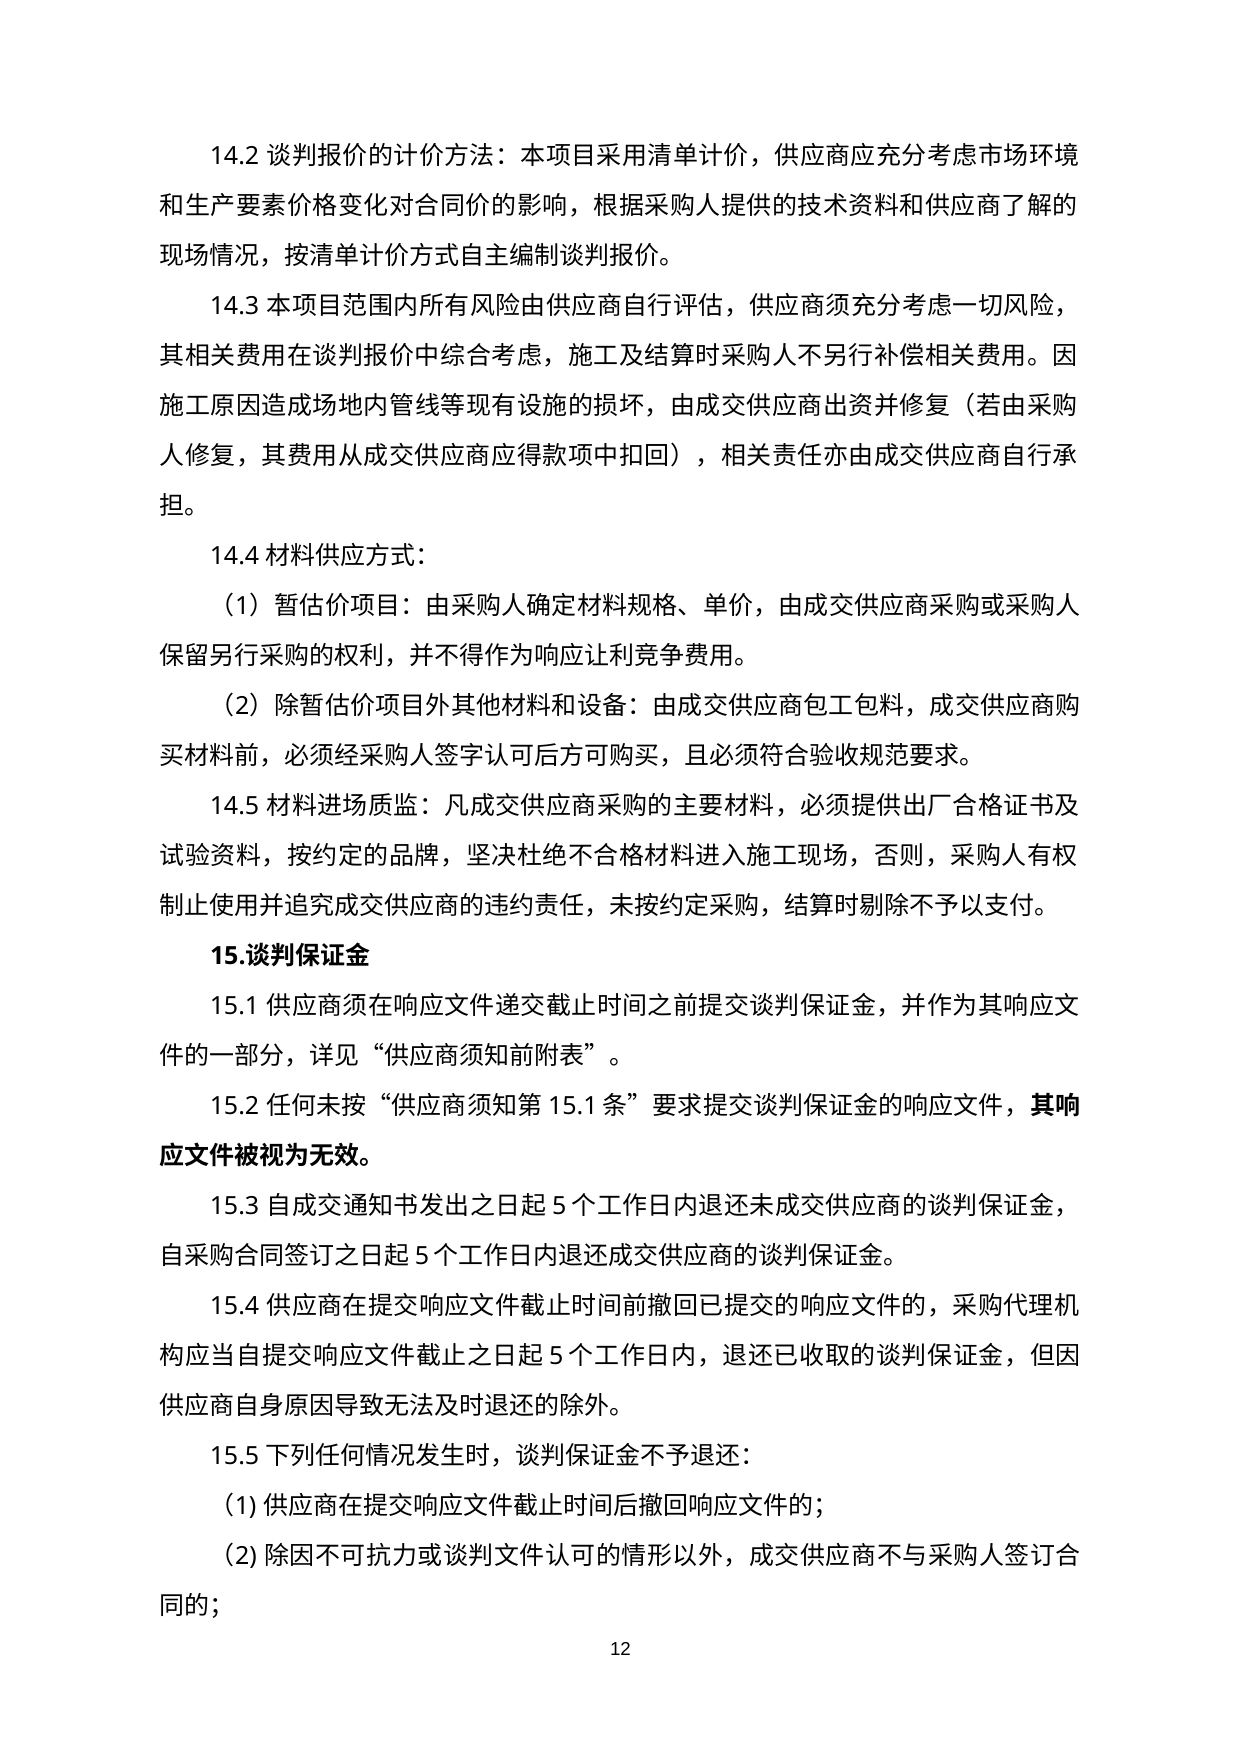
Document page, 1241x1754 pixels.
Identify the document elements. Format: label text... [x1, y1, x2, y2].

text 14.3 本项目范围内所有风险由供应商自行评估，供应商须充分考虑一切风险，其相关费用在谈判报价中综合考虑，施工及结算时采购人不另行补偿相关费用。因施工原因造成场地内管线等现有设施的损坏，由成交供应商出资并修复（若由采购人修复，其费用从成交供应商应得款项中扣回），相关责任亦由成交供应商自行承担。 [159, 274, 1081, 524]
text 15.3 自成交通知书发出之日起5个工作日内退还未成交供应商的谈判保证金，自采购合同签订之日起5个工作日内退还成交供应商的谈判保证金。 [159, 1174, 1081, 1274]
text 14.4 材料供应方式： [159, 524, 1081, 574]
text 15.5 下列任何情况发生时，谈判保证金不予退还： [159, 1424, 1081, 1474]
text 15.4 供应商在提交响应文件截止时间前撤回已提交的响应文件的，采购代理机构应当自提交响应文件截止之日起5个工作日内，退还已收取的谈判保证金，但因供应商自身原因导致无法及时退还的除外。 [159, 1274, 1081, 1424]
text （2) 除因不可抗力或谈判文件认可的情形以外，成交供应商不与采购人签订合同的； [159, 1524, 1081, 1624]
text 15.2 任何未按“供应商须知第15.1条”要求提交谈判保证金的响应文件，其响应文件被视为无效。 [159, 1074, 1081, 1174]
text 14.2 谈判报价的计价方法：本项目采用清单计价，供应商应充分考虑市场环境和生产要素价格变化对合同价的影响，根据采购人提供的技术资料和供应商了解的现场情况，按清单计价方式自主编制谈判报价。 [159, 124, 1081, 274]
text 14.5 材料进场质监：凡成交供应商采购的主要材料，必须提供出厂合格证书及试验资料，按约定的品牌，坚决杜绝不合格材料进入施工现场，否则，采购人有权制止使用并追究成交供应商的违约责任，未按约定采购，结算时剔除不予以支付。 [159, 774, 1081, 924]
subtitle 15.谈判保证金 [159, 924, 1081, 974]
text 15.1 供应商须在响应文件递交截止时间之前提交谈判保证金，并作为其响应文件的一部分，详见“供应商须知前附表”。 [159, 974, 1081, 1074]
text （1) 供应商在提交响应文件截止时间后撤回响应文件的； [159, 1474, 1081, 1524]
text （1）暂估价项目：由采购人确定材料规格、单价，由成交供应商采购或采购人保留另行采购的权利，并不得作为响应让利竞争费用。 [159, 574, 1081, 674]
text （2）除暂估价项目外其他材料和设备：由成交供应商包工包料，成交供应商购买材料前，必须经采购人签字认可后方可购买，且必须符合验收规范要求。 [159, 674, 1081, 774]
